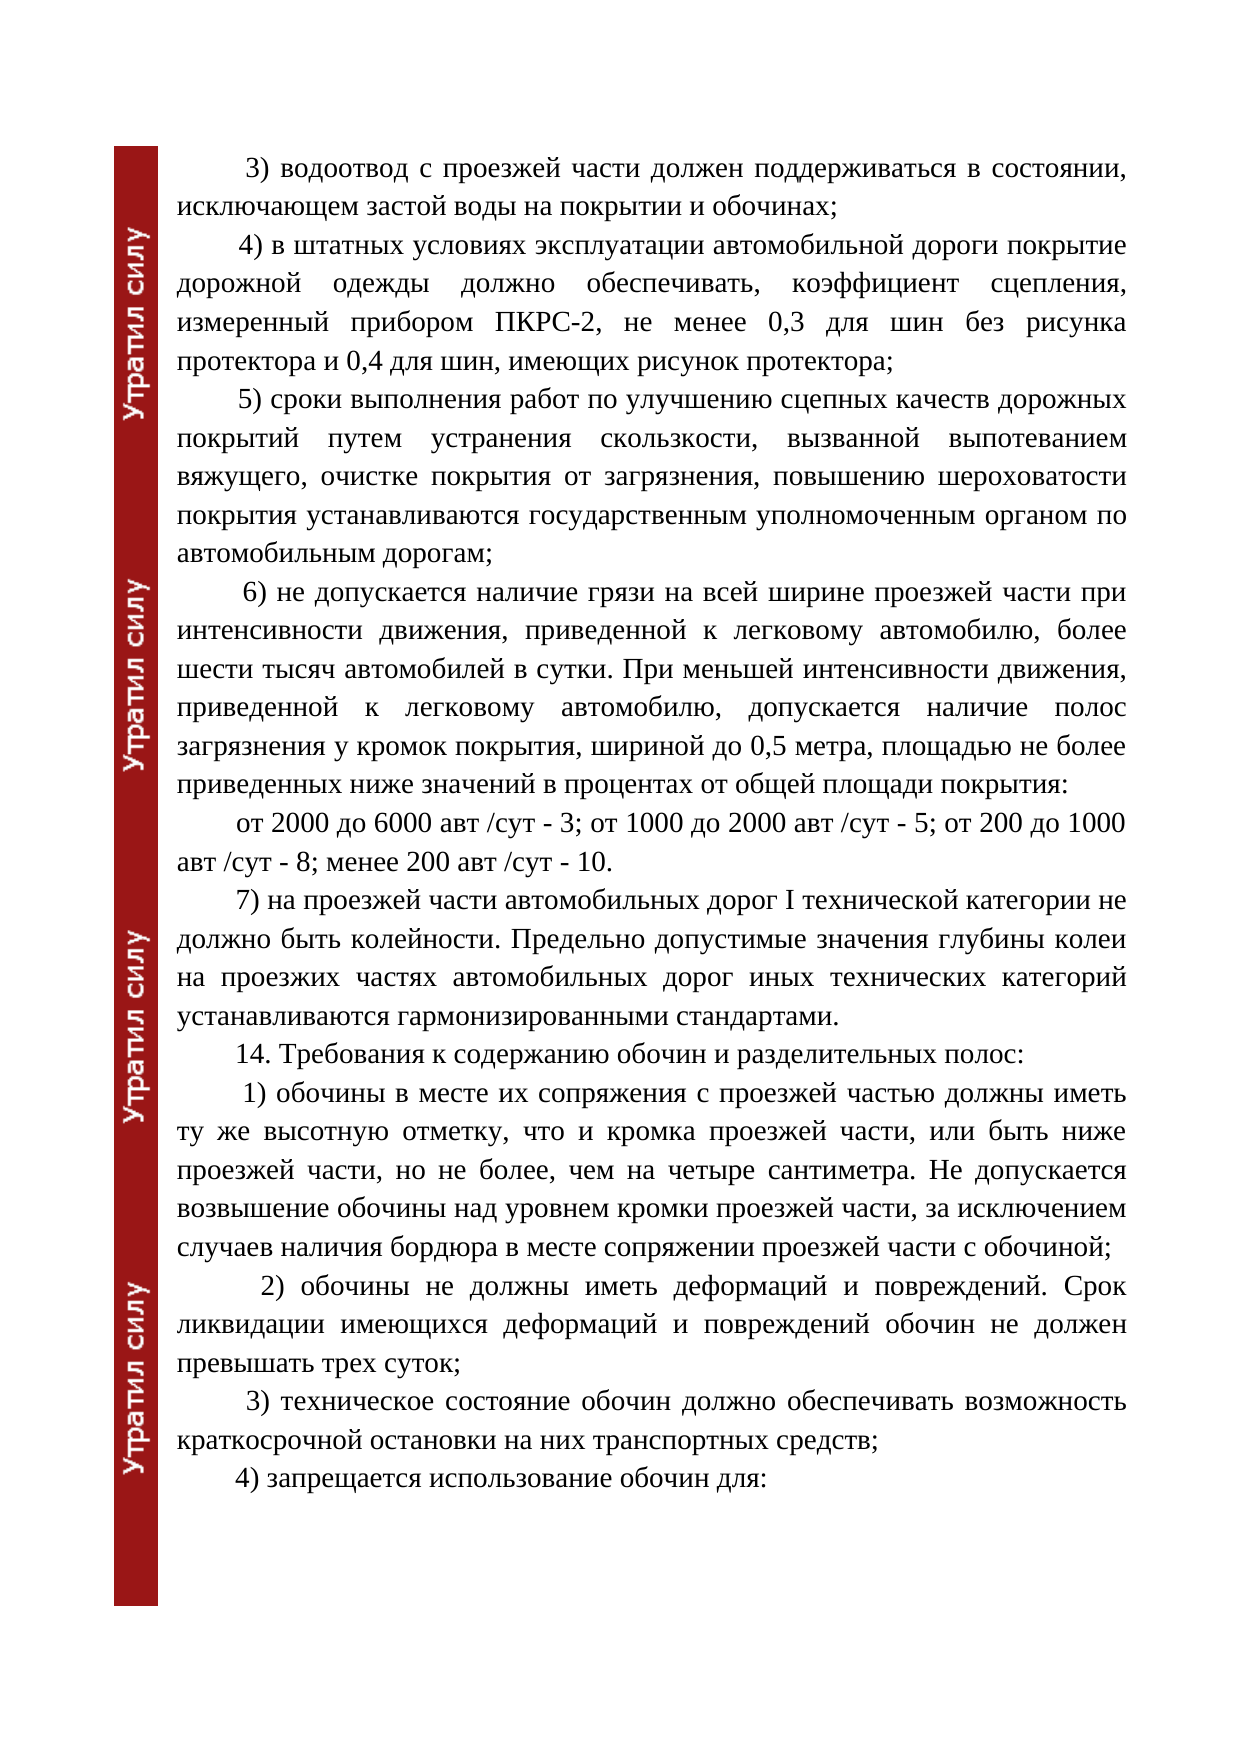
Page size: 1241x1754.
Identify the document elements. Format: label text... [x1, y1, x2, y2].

text 5) сроки выполнения работ по улучшению сцепных качеств дорожных покрытий путем устранения скользкости, вызванной выпотеванием вяжущего, очистке покрытия от загрязнения, повышению шероховатости покрытия устанавливаются государственным уполномоченным органом по автомобильным дорогам; [112, 381, 1128, 569]
picture [114, 1070, 158, 1075]
picture [114, 1031, 158, 1036]
picture [114, 1378, 158, 1383]
picture [114, 222, 158, 227]
picture [114, 1455, 158, 1460]
text 14. Требования к содержанию обочин и разделительных полос: [112, 1036, 1128, 1070]
picture [114, 376, 158, 381]
text 7) на проезжей части автомобильных дорог I технической категории не должно быть колейности. Предельно допустимые значения глубины колеи на проезжих частях автомобильных дорог иных технических категорий устанавливаются гармонизированными стандартами. [112, 882, 1128, 1031]
picture [114, 146, 158, 150]
text от 2000 до 6000 авт /сут - 3; от 1000 до 2000 авт /сут - 5; от 200 до 1000 авт /сут - 8; менее 200 авт /сут - 10. [112, 805, 1128, 877]
picture [114, 1263, 158, 1268]
picture [114, 877, 158, 882]
picture [114, 800, 158, 805]
text 3) водоотвод с проезжей части должен поддерживаться в состоянии, исключающем застой воды на покрытии и обочинах; [112, 150, 1128, 222]
text 4) в штатных условиях эксплуатации автомобильной дороги покрытие дорожной одежды должно обеспечивать, коэффициент сцепления, измеренный прибором ПКРС-2, не менее 0,3 для шин без рисунка протектора и 0,4 для шин, имеющих рисунок протектора; [112, 227, 1128, 376]
picture [114, 1494, 158, 1606]
text 4) запрещается использование обочин для: [112, 1460, 1128, 1494]
text 1) обочины в месте их сопряжения с проезжей частью должны иметь ту же высотную отметку, что и кромка проезжей части, или быть ниже проезжей части, но не более, чем на четыре сантиметра. Не допускается возвышение обочины над уровнем кромки проезжей части, за исключением случаев наличия бордюра в месте сопряжении проезжей части с обочиной; [112, 1075, 1128, 1263]
text 6) не допускается наличие грязи на всей ширине проезжей части при интенсивности движения, приведенной к легковому автомобилю, более шести тысяч автомобилей в сутки. При меньшей интенсивности движения, приведенной к легковому автомобилю, допускается наличие полос загрязнения у кромок покрытия, шириной до 0,5 метра, площадью не более приведенных ниже значений в процентах от общей площади покрытия: [112, 574, 1128, 800]
text 2) обочины не должны иметь деформаций и повреждений. Срок ликвидации имеющихся деформаций и повреждений обочин не должен превышать трех суток; [112, 1268, 1128, 1378]
text 3) техническое состояние обочин должно обеспечивать возможность краткосрочной остановки на них транспортных средств; [112, 1383, 1128, 1455]
picture [114, 569, 158, 574]
